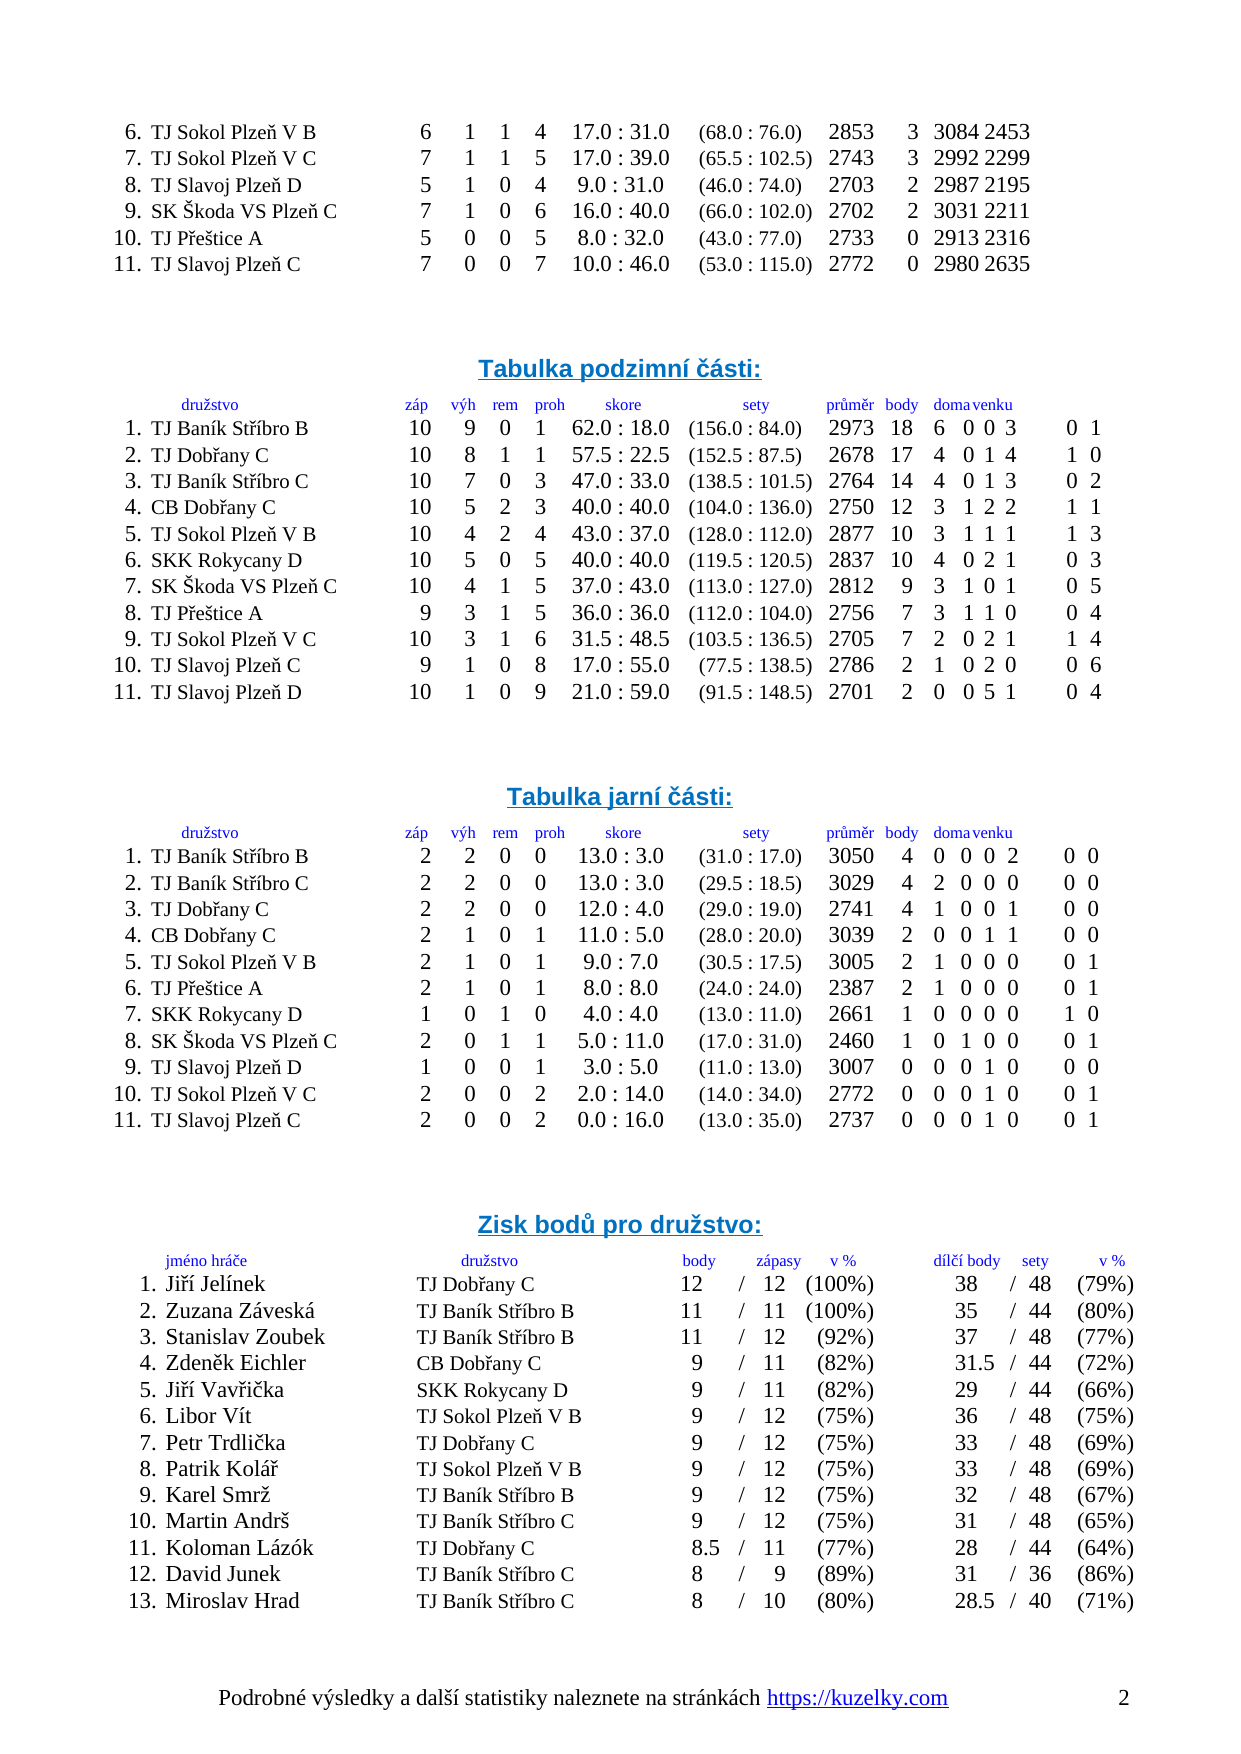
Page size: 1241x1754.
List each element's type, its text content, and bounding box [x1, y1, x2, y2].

text 3. TJ Dobřany C 2 2 0 0 12.0 : 4.0 (29.0 : 19.0) 2741 4 1 0 0 1 0 0 [106, 895, 1134, 921]
text 9. TJ Sokol Plzeň V C 10 3 1 6 31.5 : 48.5 (103.5 : 136.5) 2705 7 2 0 2 1 1 4 [106, 625, 1134, 652]
text 2. TJ Baník Stříbro C 2 2 0 0 13.0 : 3.0 (29.5 : 18.5) 3029 4 2 0 0 0 0 0 [106, 869, 1134, 895]
text 11. TJ Slavoj Plzeň C 7 0 0 7 10.0 : 46.0 (53.0 : 115.0) 2772 0 2980 2635 [106, 250, 1134, 276]
text 11. Koloman Lázók TJ Dobřany C 8.5 / 11 (77%) 28 / 44 (64%) [106, 1534, 1134, 1560]
text Zisk bodů pro družstvo: [94, 1210, 1145, 1239]
text 6. TJ Sokol Plzeň V B 6 1 1 4 17.0 : 31.0 (68.0 : 76.0) 2853 3 3084 2453 [106, 118, 1134, 144]
text 10. TJ Sokol Plzeň V C 2 0 0 2 2.0 : 14.0 (14.0 : 34.0) 2772 0 0 0 1 0 0 1 [106, 1079, 1134, 1106]
text 8. TJ Přeštice A 9 3 1 5 36.0 : 36.0 (112.0 : 104.0) 2756 7 3 1 1 0 0 4 [106, 599, 1134, 625]
text jméno hráče družstvo body zápasy v % dílčí body sety v % [106, 1251, 1134, 1270]
text 7. SKK Rokycany D 1 0 1 0 4.0 : 4.0 (13.0 : 11.0) 2661 1 0 0 0 0 1 0 [106, 1001, 1134, 1027]
text 3. TJ Baník Stříbro C 10 7 0 3 47.0 : 33.0 (138.5 : 101.5) 2764 14 4 0 1 3 0 2 [106, 467, 1134, 493]
text 1. Jiří Jelínek TJ Dobřany C 12 / 12 (100%) 38 / 48 (79%) [106, 1270, 1134, 1297]
text 9. TJ Slavoj Plzeň D 1 0 0 1 3.0 : 5.0 (11.0 : 13.0) 3007 0 0 0 1 0 0 0 [106, 1053, 1134, 1079]
text 2. Zuzana Záveská TJ Baník Stříbro B 11 / 11 (100%) 35 / 44 (80%) [106, 1297, 1134, 1323]
text 5. TJ Sokol Plzeň V B 2 1 0 1 9.0 : 7.0 (30.5 : 17.5) 3005 2 1 0 0 0 0 1 [106, 948, 1134, 974]
text 5. Jiří Vavřička SKK Rokycany D 9 / 11 (82%) 29 / 44 (66%) [106, 1376, 1134, 1402]
text 5. TJ Sokol Plzeň V B 10 4 2 4 43.0 : 37.0 (128.0 : 112.0) 2877 10 3 1 1 1 1 3 [106, 520, 1134, 546]
text 11. TJ Slavoj Plzeň D 10 1 0 9 21.0 : 59.0 (91.5 : 148.5) 2701 2 0 0 5 1 0 4 [106, 678, 1134, 704]
text 7. TJ Sokol Plzeň V C 7 1 1 5 17.0 : 39.0 (65.5 : 102.5) 2743 3 2992 2299 [106, 144, 1134, 171]
text 13. Miroslav Hrad TJ Baník Stříbro C 8 / 10 (80%) 28.5 / 40 (71%) [106, 1587, 1134, 1613]
text 2. TJ Dobřany C 10 8 1 1 57.5 : 22.5 (152.5 : 87.5) 2678 17 4 0 1 4 1 0 [106, 441, 1134, 467]
text 7. SK Škoda VS Plzeň C 10 4 1 5 37.0 : 43.0 (113.0 : 127.0) 2812 9 3 1 0 1 0 5 [106, 572, 1134, 599]
text 1. TJ Baník Stříbro B 2 2 0 0 13.0 : 3.0 (31.0 : 17.0) 3050 4 0 0 0 2 0 0 [106, 842, 1134, 869]
text 4. Zdeněk Eichler CB Dobřany C 9 / 11 (82%) 31.5 / 44 (72%) [106, 1349, 1134, 1376]
text 4. CB Dobřany C 2 1 0 1 11.0 : 5.0 (28.0 : 20.0) 3039 2 0 0 1 1 0 0 [106, 921, 1134, 948]
text 10. Martin Andrš TJ Baník Stříbro C 9 / 12 (75%) 31 / 48 (65%) [106, 1508, 1134, 1534]
text 11. TJ Slavoj Plzeň C 2 0 0 2 0.0 : 16.0 (13.0 : 35.0) 2737 0 0 0 1 0 0 1 [106, 1106, 1134, 1132]
text Tabulka podzimní části: [94, 354, 1145, 383]
text 6. Libor Vít TJ Sokol Plzeň V B 9 / 12 (75%) 36 / 48 (75%) [106, 1402, 1134, 1428]
text 8. Patrik Kolář TJ Sokol Plzeň V B 9 / 12 (75%) 33 / 48 (69%) [106, 1455, 1134, 1481]
text 1. TJ Baník Stříbro B 10 9 0 1 62.0 : 18.0 (156.0 : 84.0) 2973 18 6 0 0 3 0 1 [106, 414, 1134, 441]
text 9. SK Škoda VS Plzeň C 7 1 0 6 16.0 : 40.0 (66.0 : 102.0) 2702 2 3031 2211 [106, 197, 1134, 223]
text 7. Petr Trdlička TJ Dobřany C 9 / 12 (75%) 33 / 48 (69%) [106, 1428, 1134, 1455]
text družstvo záp výh rem proh skore sety průměr body doma venku [106, 823, 1134, 842]
text 9. Karel Smrž TJ Baník Stříbro B 9 / 12 (75%) 32 / 48 (67%) [106, 1481, 1134, 1508]
text družstvo záp výh rem proh skore sety průměr body doma venku [106, 395, 1134, 414]
text 8. TJ Slavoj Plzeň D 5 1 0 4 9.0 : 31.0 (46.0 : 74.0) 2703 2 2987 2195 [106, 171, 1134, 197]
text 12. David Junek TJ Baník Stříbro C 8 / 9 (89%) 31 / 36 (86%) [106, 1560, 1134, 1587]
text 3. Stanislav Zoubek TJ Baník Stříbro B 11 / 12 (92%) 37 / 48 (77%) [106, 1323, 1134, 1349]
text 6. SKK Rokycany D 10 5 0 5 40.0 : 40.0 (119.5 : 120.5) 2837 10 4 0 2 1 0 3 [106, 546, 1134, 572]
text 10. TJ Přeštice A 5 0 0 5 8.0 : 32.0 (43.0 : 77.0) 2733 0 2913 2316 [106, 223, 1134, 250]
text 6. TJ Přeštice A 2 1 0 1 8.0 : 8.0 (24.0 : 24.0) 2387 2 1 0 0 0 0 1 [106, 974, 1134, 1001]
text Tabulka jarní části: [94, 782, 1145, 811]
text 10. TJ Slavoj Plzeň C 9 1 0 8 17.0 : 55.0 (77.5 : 138.5) 2786 2 1 0 2 0 0 6 [106, 652, 1134, 678]
text 8. SK Škoda VS Plzeň C 2 0 1 1 5.0 : 11.0 (17.0 : 31.0) 2460 1 0 1 0 0 0 1 [106, 1027, 1134, 1053]
text 4. CB Dobřany C 10 5 2 3 40.0 : 40.0 (104.0 : 136.0) 2750 12 3 1 2 2 1 1 [106, 493, 1134, 520]
